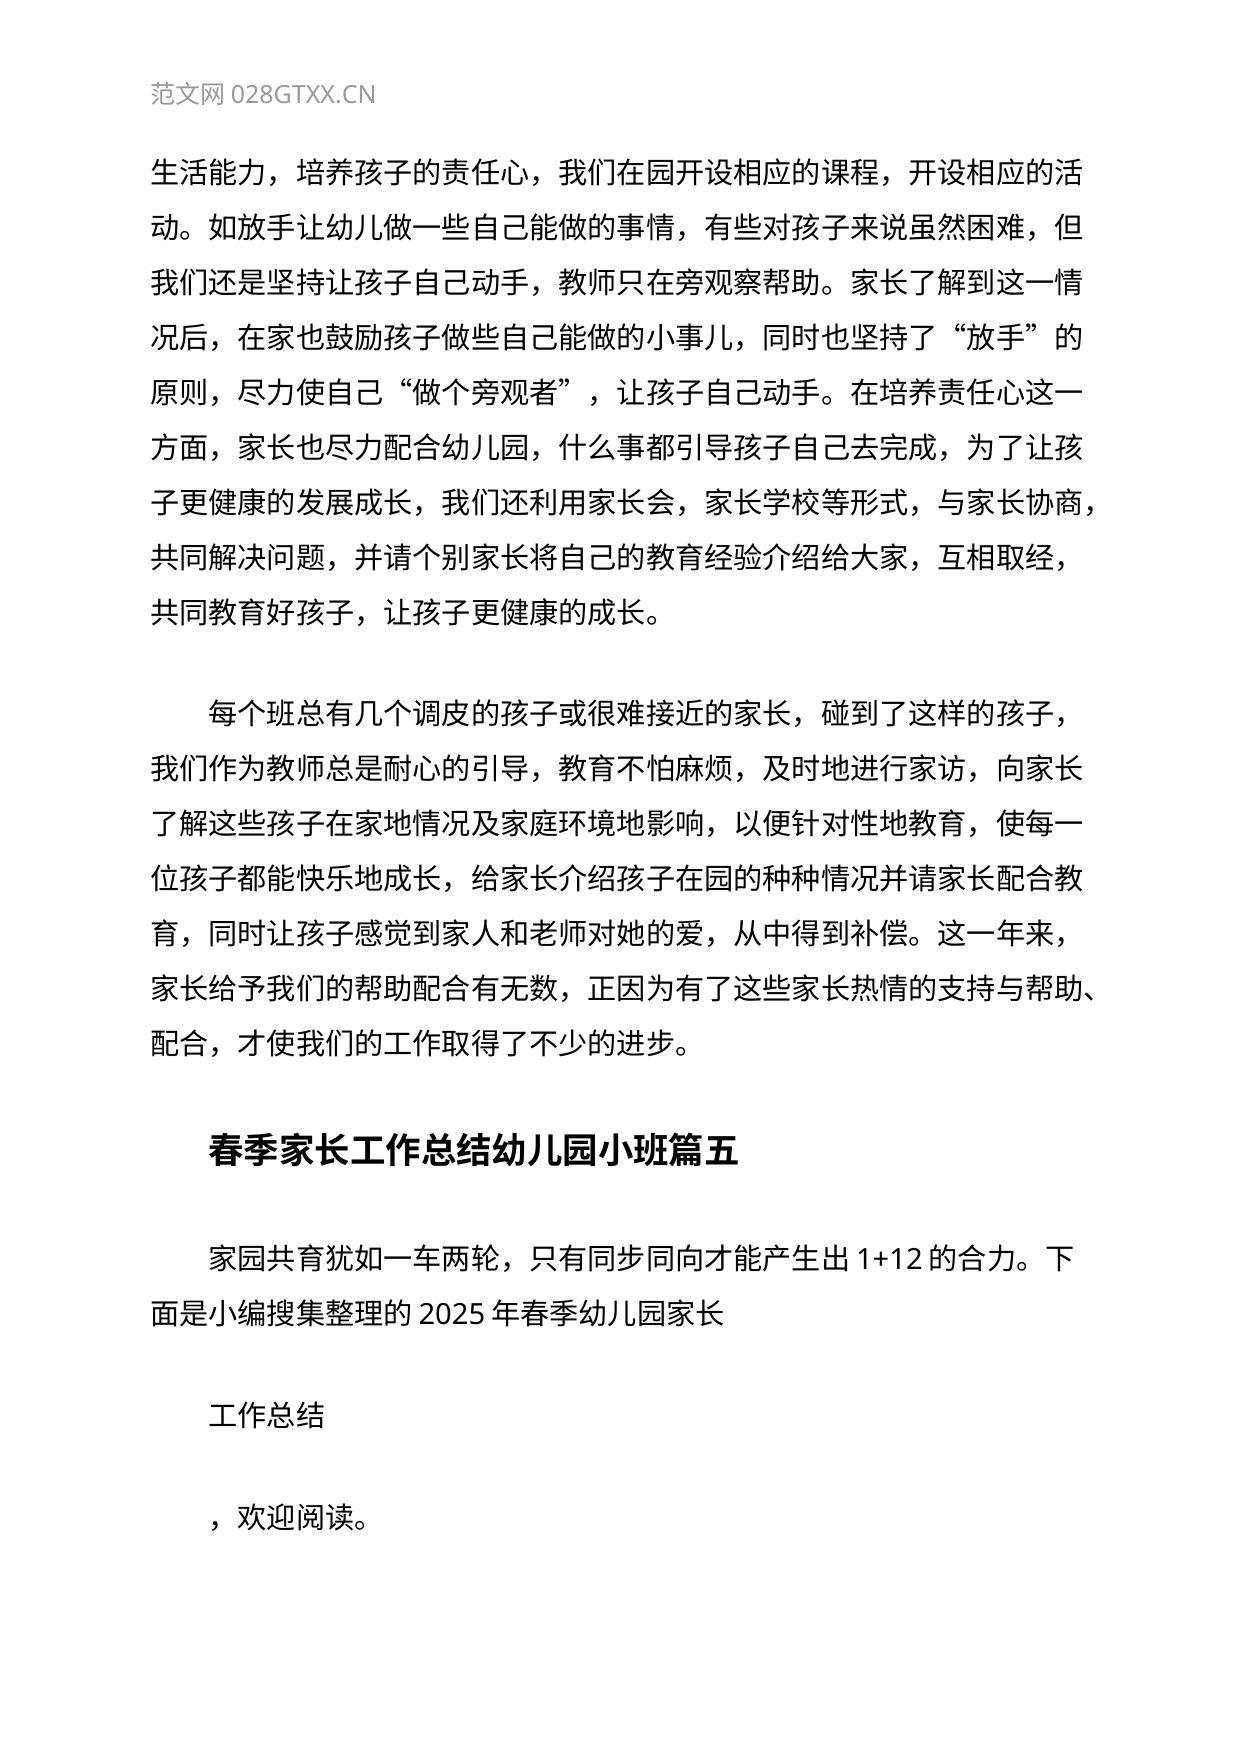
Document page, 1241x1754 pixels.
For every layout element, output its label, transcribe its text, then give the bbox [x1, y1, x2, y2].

text 春季家长工作总结幼儿园小班篇五 [150, 1122, 1090, 1173]
text 每个班总有几个调皮的孩子或很难接近的家长，碰到了这样的孩子，我们作为教师总是耐心的引导，教育不怕麻烦，及时地进行家访，向家长了解这些孩子在家地情况及家庭环境地影响，以便针对性地教育，使每一位孩子都能快乐地成长，给家长介绍孩子在园的种种情况并请家长配合教育，同时让孩子感觉到家人和老师对她的爱，从中得到补偿。这一年来，家长给予我们的帮助配合有无数，正因为有了这些家长热情的支持与帮助、配合，才使我们的工作取得了不少的进步。 [150, 691, 1090, 1063]
text 家园共育犹如一车两轮，只有同步同向才能产生出1+12的合力。下面是小编搜集整理的2025年春季幼儿园家长 [150, 1236, 1090, 1333]
text 工作总结 [150, 1392, 1090, 1435]
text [150, 150, 1090, 631]
text ，欢迎阅读。 [150, 1494, 1090, 1537]
